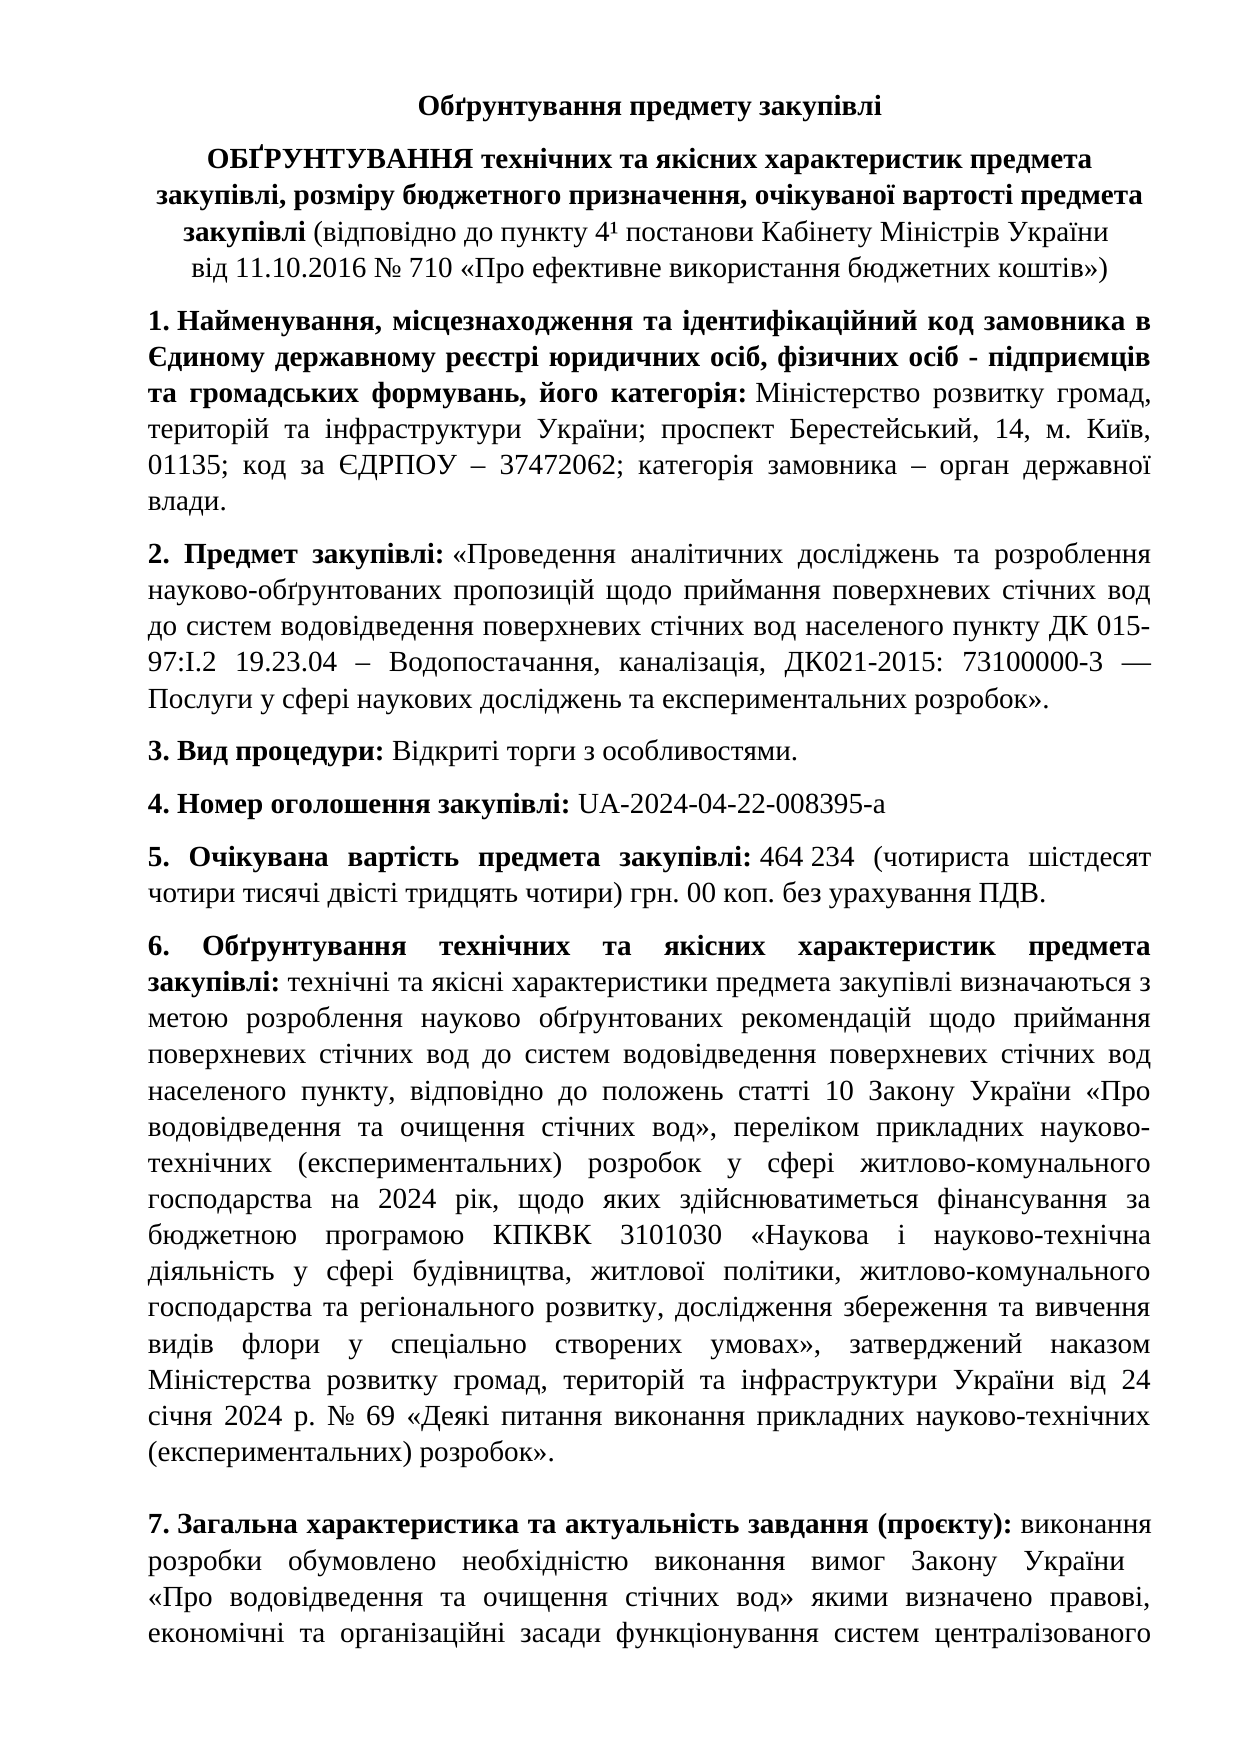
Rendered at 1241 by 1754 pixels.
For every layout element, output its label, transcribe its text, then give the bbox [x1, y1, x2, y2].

text 5. Очікувана вартість предмета закупівлі: 464 234 (чотириста шістдесят чотири тисячі двісті тридцять чотири) грн. 00 коп. без урахування ПДВ. [148, 839, 1152, 909]
text 2. Предмет закупівлі: «Проведення аналітичних досліджень та розроблення науково-обґрунтованих пропозицій щодо приймання поверхневих стічних вод до систем водовідведення поверхневих стічних вод населеного пункту ДК 015-97:І.2 19.23.04 – Водопостачання, каналізація, ДК021-2015: 73100000-3 — Послуги у сфері наукових досліджень та експериментальних розробок». [148, 536, 1152, 714]
text 6. Обґрунтування технічних та якісних характеристик предмета закупівлі: технічні та якісні характеристики предмета закупівлі визначаються з метою розроблення науково обґрунтованих рекомендацій щодо приймання поверхневих стічних вод до систем водовідведення поверхневих стічних вод населеного пункту, відповідно до положень статті 10 Закону України «Про водовідведення та очищення стічних вод», переліком прикладних науково-технічних (експериментальних) розробок у сфері житлово-комунального господарства на 2024 рік, щодо яких здійснюватиметься фінансування за бюджетною програмою КПКВК 3101030 «Наукова і науково-технічна діяльність у сфері будівництва, житлової політики, житлово-комунального господарства та регіонального розвитку, дослідження збереження та вивчення видів флори у спеціально створених умовах», затверджений наказом Міністерства розвитку громад, територій та інфраструктури України від 24 січня 2024 р. № 69 «Деякі питання виконання прикладних науково-технічних (експериментальних) розробок». [148, 928, 1152, 1468]
text 1. Найменування, місцезнаходження та ідентифікаційний код замовника в Єдиному державному реєстрі юридичних осіб, фізичних осіб - підприємців та громадських формувань, його категорія: Міністерство розвитку громад, територій та інфраструктури України; проспект Берестейський, 14, м. Київ, 01135; код за ЄДРПОУ – 37472062; категорія замовника – орган державної влади. [148, 303, 1152, 517]
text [148, 1506, 1152, 1648]
text Обґрунтування предмету закупівлі [148, 88, 1152, 122]
text ОБҐРУНТУВАННЯ технічних та якісних характеристик предмета закупівлі, розміру бюджетного призначення, очікуваної вартості предмета закупівлі (відповідно до пункту 4¹ постанови Кабінету Міністрів України від 11.10.2016 № 710 «Про ефективне використання бюджетних коштів») [148, 141, 1152, 283]
text 4. Номер оголошення закупівлі: UA-2024-04-22-008395-a [148, 786, 1152, 820]
text 3. Вид процедури: Відкриті торги з особливостями. [148, 733, 1152, 767]
